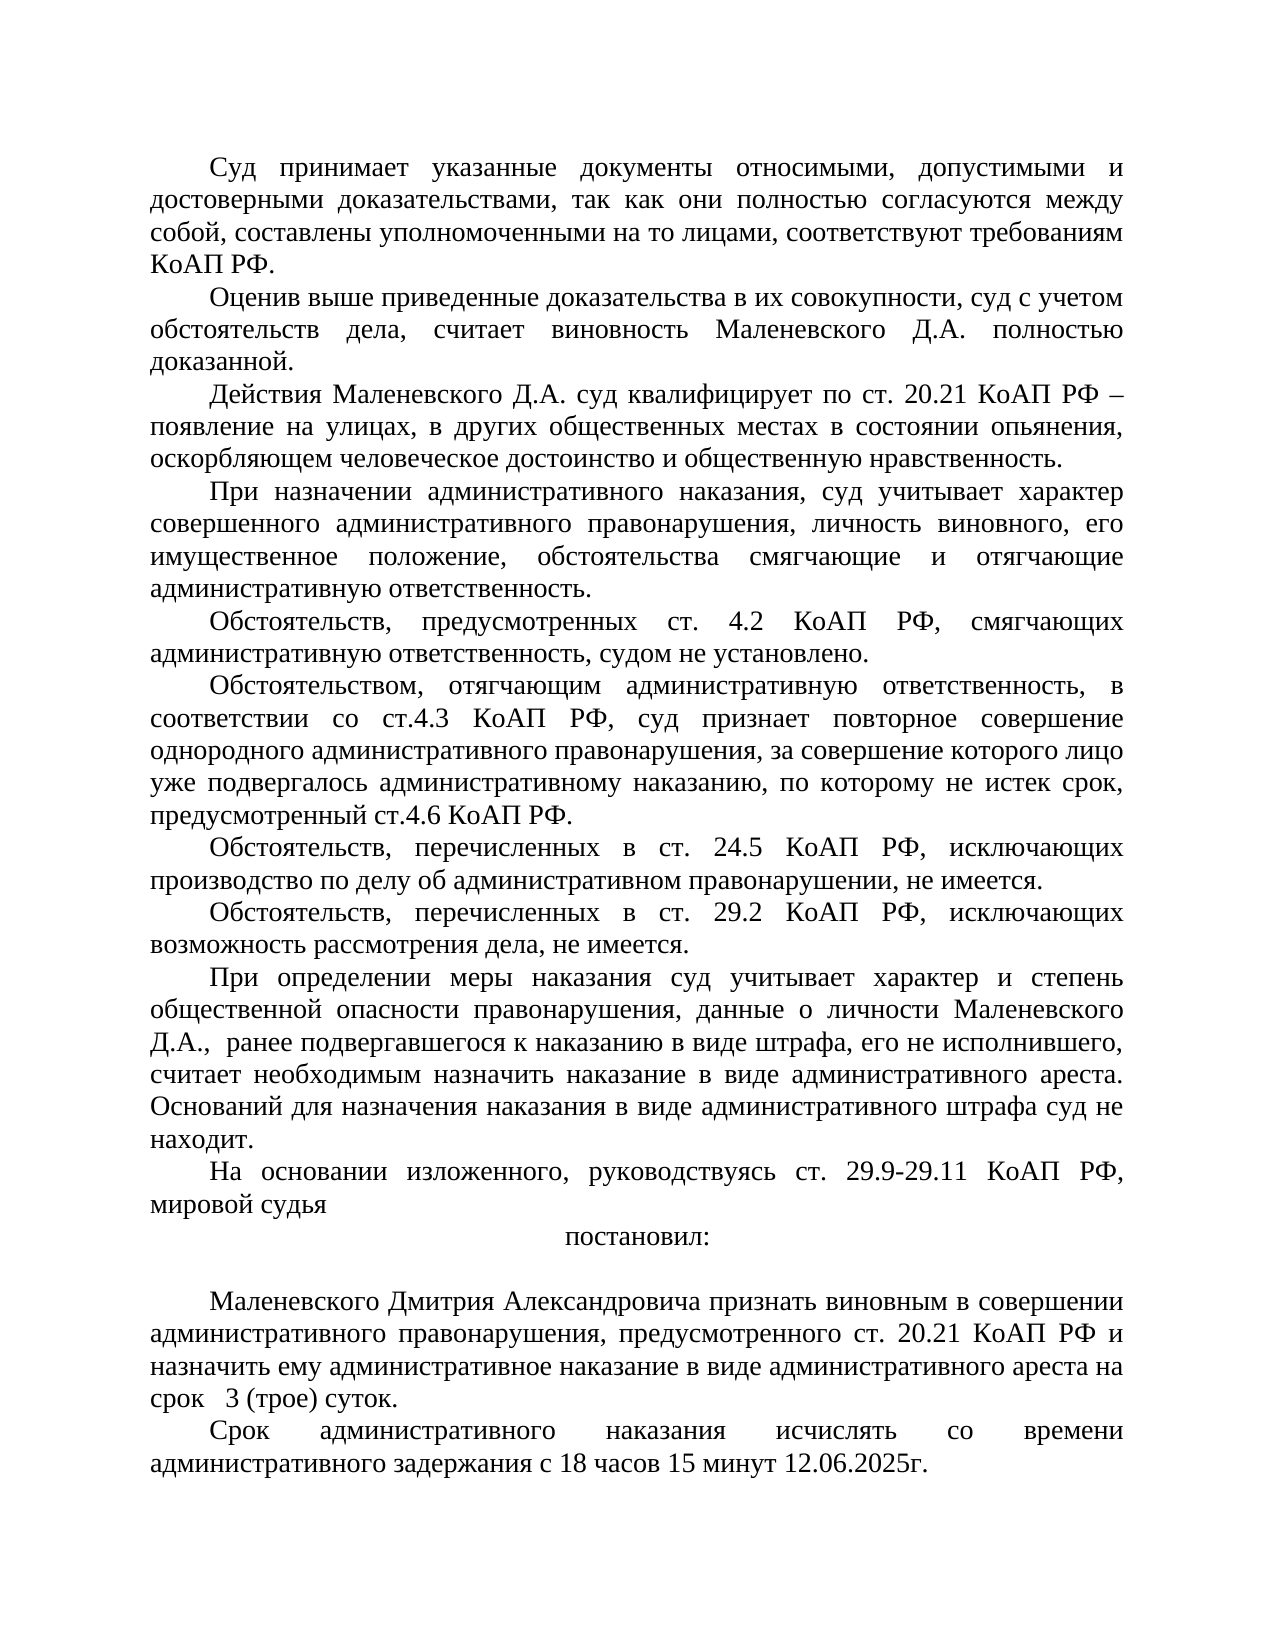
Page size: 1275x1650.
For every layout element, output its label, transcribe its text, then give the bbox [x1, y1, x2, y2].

text При определении меры наказания суд учитывает характер и степень общественной опасности правонарушения, данные о личности Маленевского Д.А., ранее подвергавшегося к наказанию в виде штрафа, его не исполнившего, считает необходимым назначить наказание в виде административного ареста. Оснований для назначения наказания в виде административного штрафа суд не находит. [150, 960, 1125, 1154]
text Действия Маленевского Д.А. суд квалифицирует по ст. 20.21 КоАП РФ – появление на улицах, в других общественных местах в состоянии опьянения, оскорбляющем человеческое достоинство и общественную нравственность. [150, 377, 1125, 474]
text Маленевского Дмитрия Александровича признать виновным в совершении административного правонарушения, предусмотренного ст. 20.21 КоАП РФ и назначить ему административное наказание в виде административного ареста на срок 3 (трое) суток. [150, 1284, 1125, 1413]
text Обстоятельств, предусмотренных ст. 4.2 КоАП РФ, смягчающих административную ответственность, судом не установлено. [150, 603, 1125, 668]
text При назначении административного наказания, суд учитывает характер совершенного административного правонарушения, личность виновного, его имущественное положение, обстоятельства смягчающие и отягчающие административную ответственность. [150, 474, 1125, 603]
text Суд принимает указанные документы относимыми, допустимыми и достоверными доказательствами, так как они полностью согласуются между собой, составлены уполномоченными на то лицами, соответствуют требованиям КоАП РФ. [150, 150, 1125, 279]
text Срок административного наказания исчислять со времени административного задержания с 18 часов 15 минут 12.06.2025г. [150, 1413, 1125, 1478]
text Обстоятельств, перечисленных в ст. 24.5 КоАП РФ, исключающих производство по делу об административном правонарушении, не имеется. [150, 830, 1125, 895]
text Обстоятельств, перечисленных в ст. 29.2 КоАП РФ, исключающих возможность рассмотрения дела, не имеется. [150, 895, 1125, 960]
text Обстоятельством, отягчающим административную ответственность, в соответствии со ст.4.3 КоАП РФ, суд признает повторное совершение однородного административного правонарушения, за совершение которого лицо уже подвергалось административному наказанию, по которому не истек срок, предусмотренный ст.4.6 КоАП РФ. [150, 668, 1125, 830]
text Оценив выше приведенные доказательства в их совокупности, суд с учетом обстоятельств дела, считает виновность Маленевского Д.А. полностью доказанной. [150, 279, 1125, 377]
text На основании изложенного, руководствуясь ст. 29.9-29.11 КоАП РФ, мировой судья [150, 1154, 1125, 1219]
text постановил: [150, 1219, 1125, 1251]
